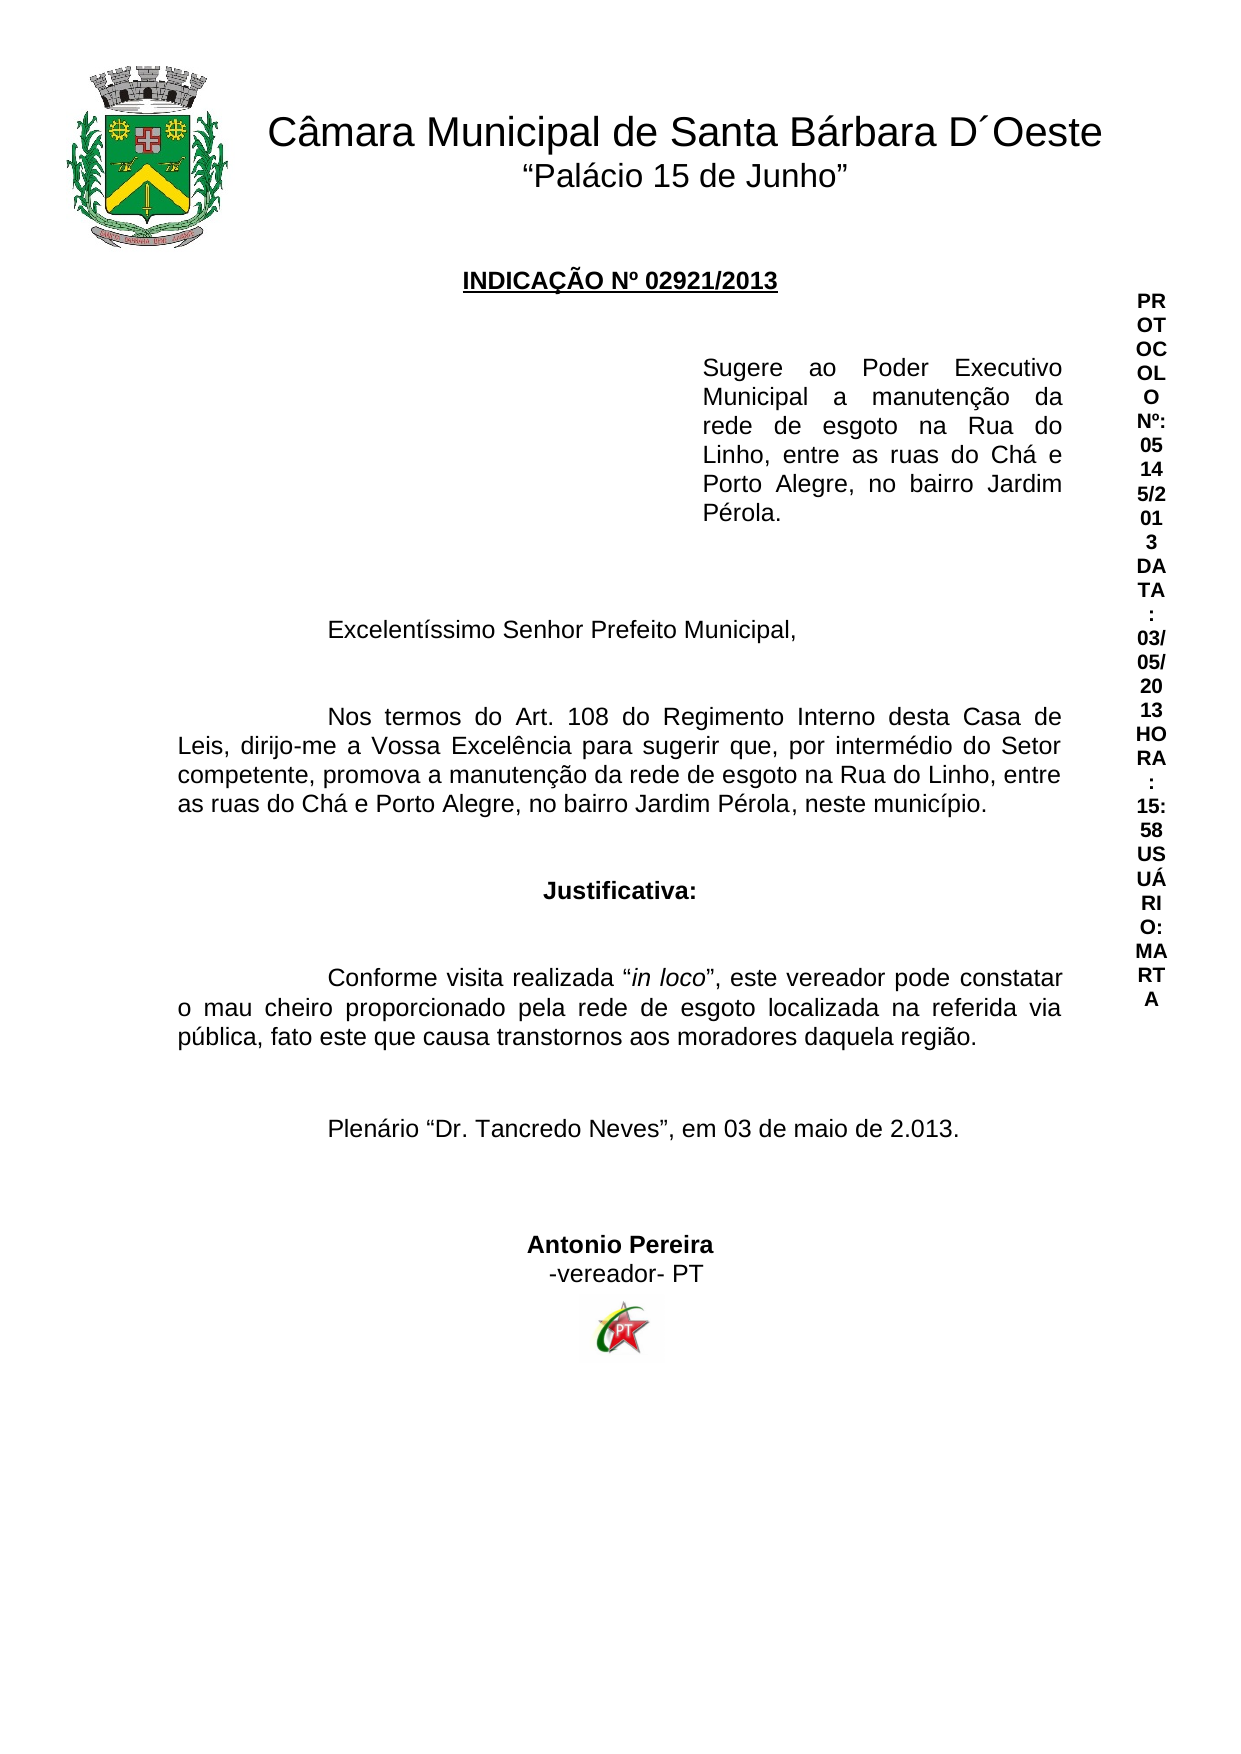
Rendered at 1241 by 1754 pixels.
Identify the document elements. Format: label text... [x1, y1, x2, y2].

text Sugere ao Poder Executivo Municipal a manutenção da rede de esgoto na Rua do Linho, entre as ruas do Chá e Porto Alegre, no bairro Jardim Pérola. [702, 353, 1063, 527]
text Justificativa: [177, 876, 1063, 905]
text Nos termos do Art. 108 do Regimento Interno desta Casa de Leis, dirijo-me a Vossa Excelência para sugerir que, por intermédio do Setor competente, promova a manutenção da rede de esgoto na Rua do Linho, entre as ruas do Chá e Porto Alegre, no bairro Jardim Pérola, neste município. [177, 702, 1063, 818]
text Plenário “Dr. Tancredo Neves”, em 03 de maio de 2.013. [177, 1113, 1063, 1143]
text Antonio Pereira [177, 1230, 1063, 1259]
text Excelentíssimo Senhor Prefeito Municipal, [177, 614, 1063, 644]
text -vereador- PT [177, 1259, 1063, 1288]
picture [66, 66, 235, 255]
text Conforme visita realizada “in loco”, este vereador pode constatar o mau cheiro proporcionado pela rede de esgoto localizada na referida via pública, fato este que causa transtornos aos moradores daquela região. [177, 963, 1063, 1051]
title INDICAÇÃO Nº 02921/2013 [177, 266, 1063, 295]
picture [579, 1294, 665, 1363]
